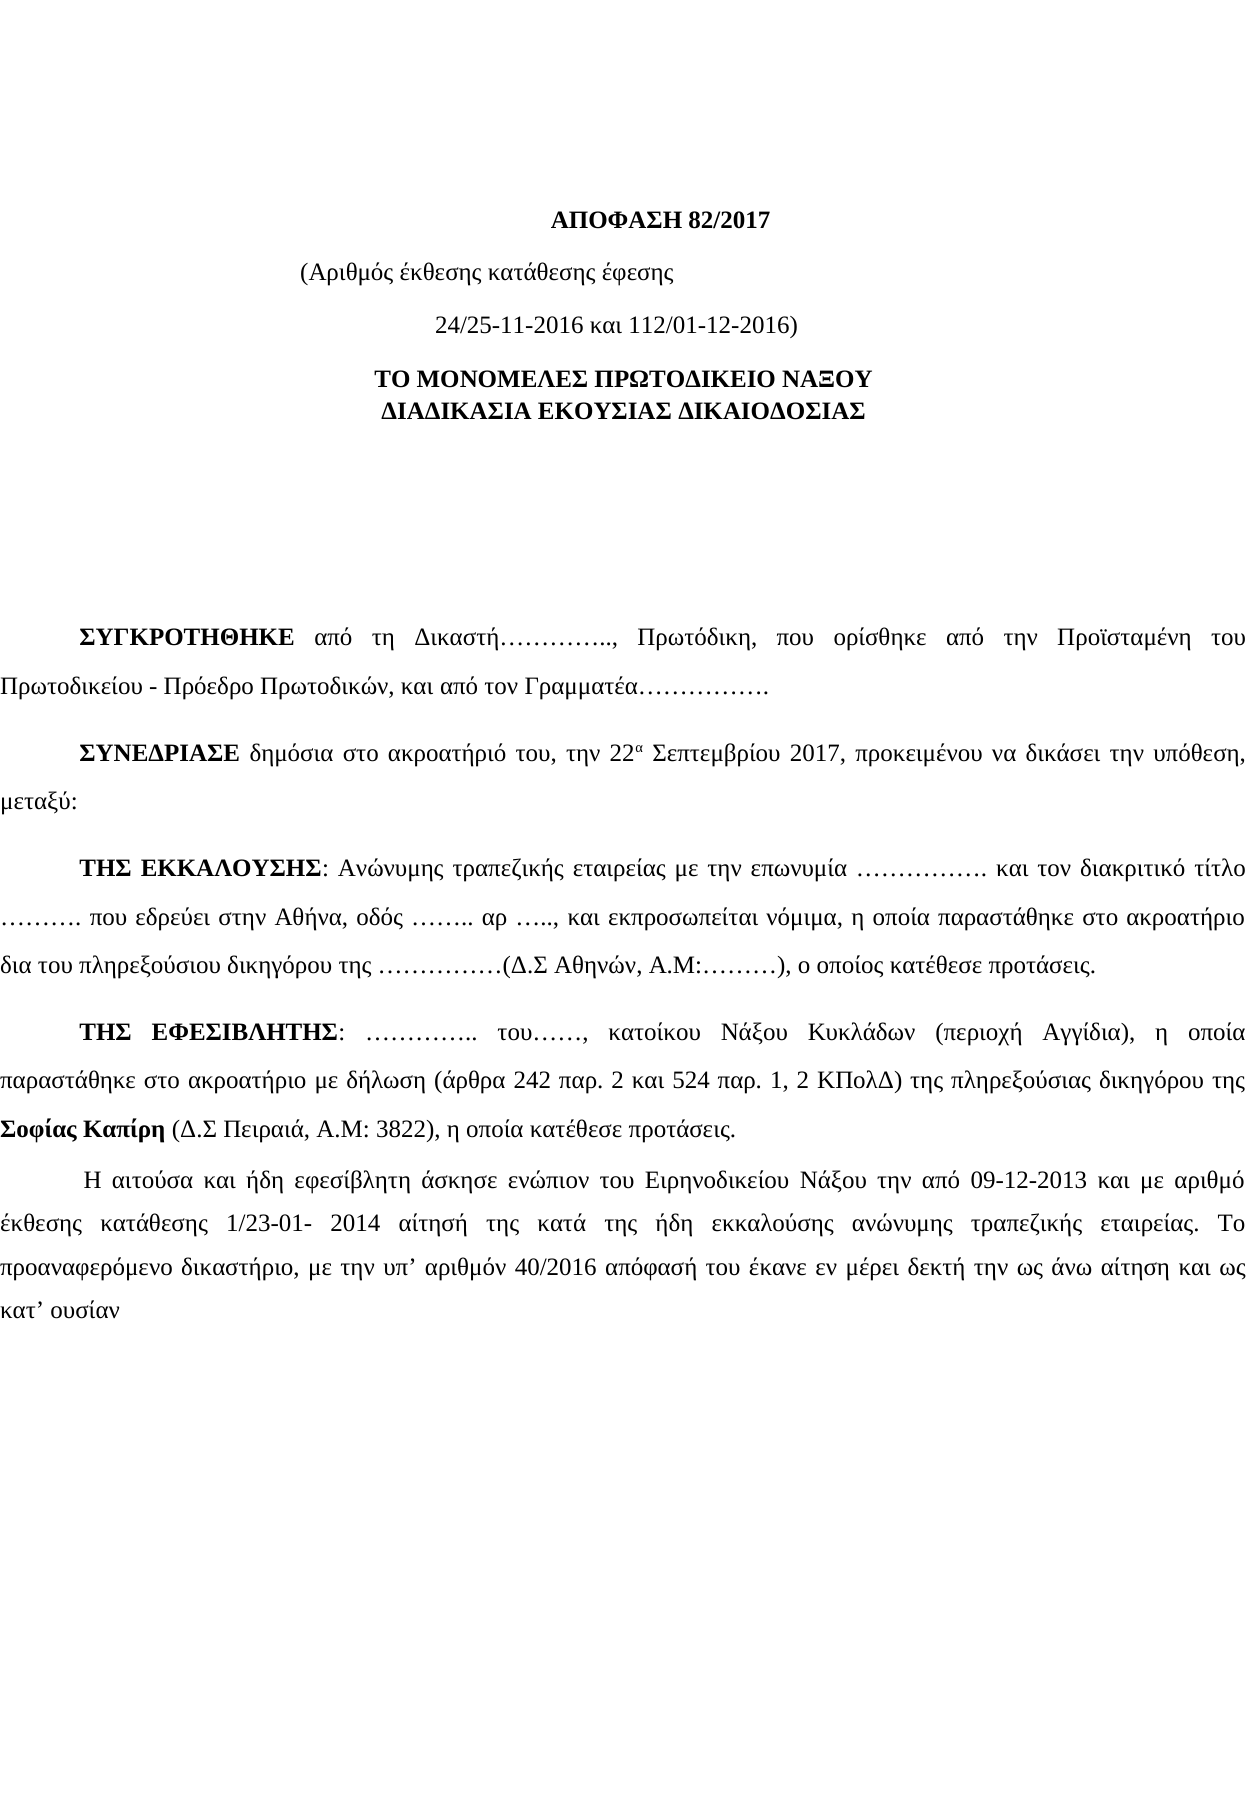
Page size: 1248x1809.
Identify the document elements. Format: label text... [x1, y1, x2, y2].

text (Αριθμός έκθεσης κατάθεσης έφεσης [225, 237, 1064, 291]
text ΔΙΑΔΙΚΑΣΙΑ ΕΚΟΥΣΙΑΣ ΔΙΚΑΙΟΔΟΣΙΑΣ [0, 398, 1247, 425]
text 24/25-11-2016 και 112/01-12-2016) [150, 291, 1064, 344]
text ΤΟ ΜΟΝΟΜΕΛΕΣ ΠΡΩΤΟΔΙΚΕΙΟ ΝΑΞΟΥ [0, 344, 1247, 398]
text ΣΥΓΚΡΟΤΗΘΗΚΕ από τη Δικαστή………….., Πρωτόδικη, που ορίσθηκε από την Προϊσταμένη του Πρωτοδικείου - Πρόεδρο Πρωτοδικών, και από τον Γραμματέα……………. [0, 607, 1247, 704]
text ΣΥΝΕΔΡΙΑΣΕ δημόσια στο ακροατήριό του, την 22α Σεπτεμβρίου 2017, προκειμένου να δικάσει την υπόθεση, μεταξύ: [0, 723, 1247, 819]
text ΤΗΣ ΕΦΕΣΙΒΛΗΤΗΣ: ………….. του……, κατοίκου Νάξου Κυκλάδων (περιοχή Αγγίδια), η οποία παραστάθηκε στο ακροατήριο με δήλωση (άρθρα 242 παρ. 2 και 524 παρ. 1, 2 ΚΠολΔ) της πληρεξούσιας δικηγόρου της Σοφίας Καπίρη (Δ.Σ Πειραιά, Α.Μ: 3822), η οποία κατέθεσε προτάσεις. [0, 1002, 1247, 1147]
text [0, 1165, 1247, 1323]
text ΤΗΣ ΕΚΚΑΛΟΥΣΗΣ: Ανώνυμης τραπεζικής εταιρείας με την επωνυμία ……………. και τον διακριτικό τίτλο ………. που εδρεύει στην Αθήνα, οδός …….. αρ ….., και εκπροσωπείται νόμιμα, η οποία παραστάθηκε στο ακροατήριο δια του πληρεξούσιου δικηγόρου της ……………(Δ.Σ Αθηνών, Α.Μ:………), ο οποίος κατέθεσε προτάσεις. [0, 838, 1247, 983]
text ΑΠΟΦΑΣΗ 82/2017 [74, 195, 1247, 237]
